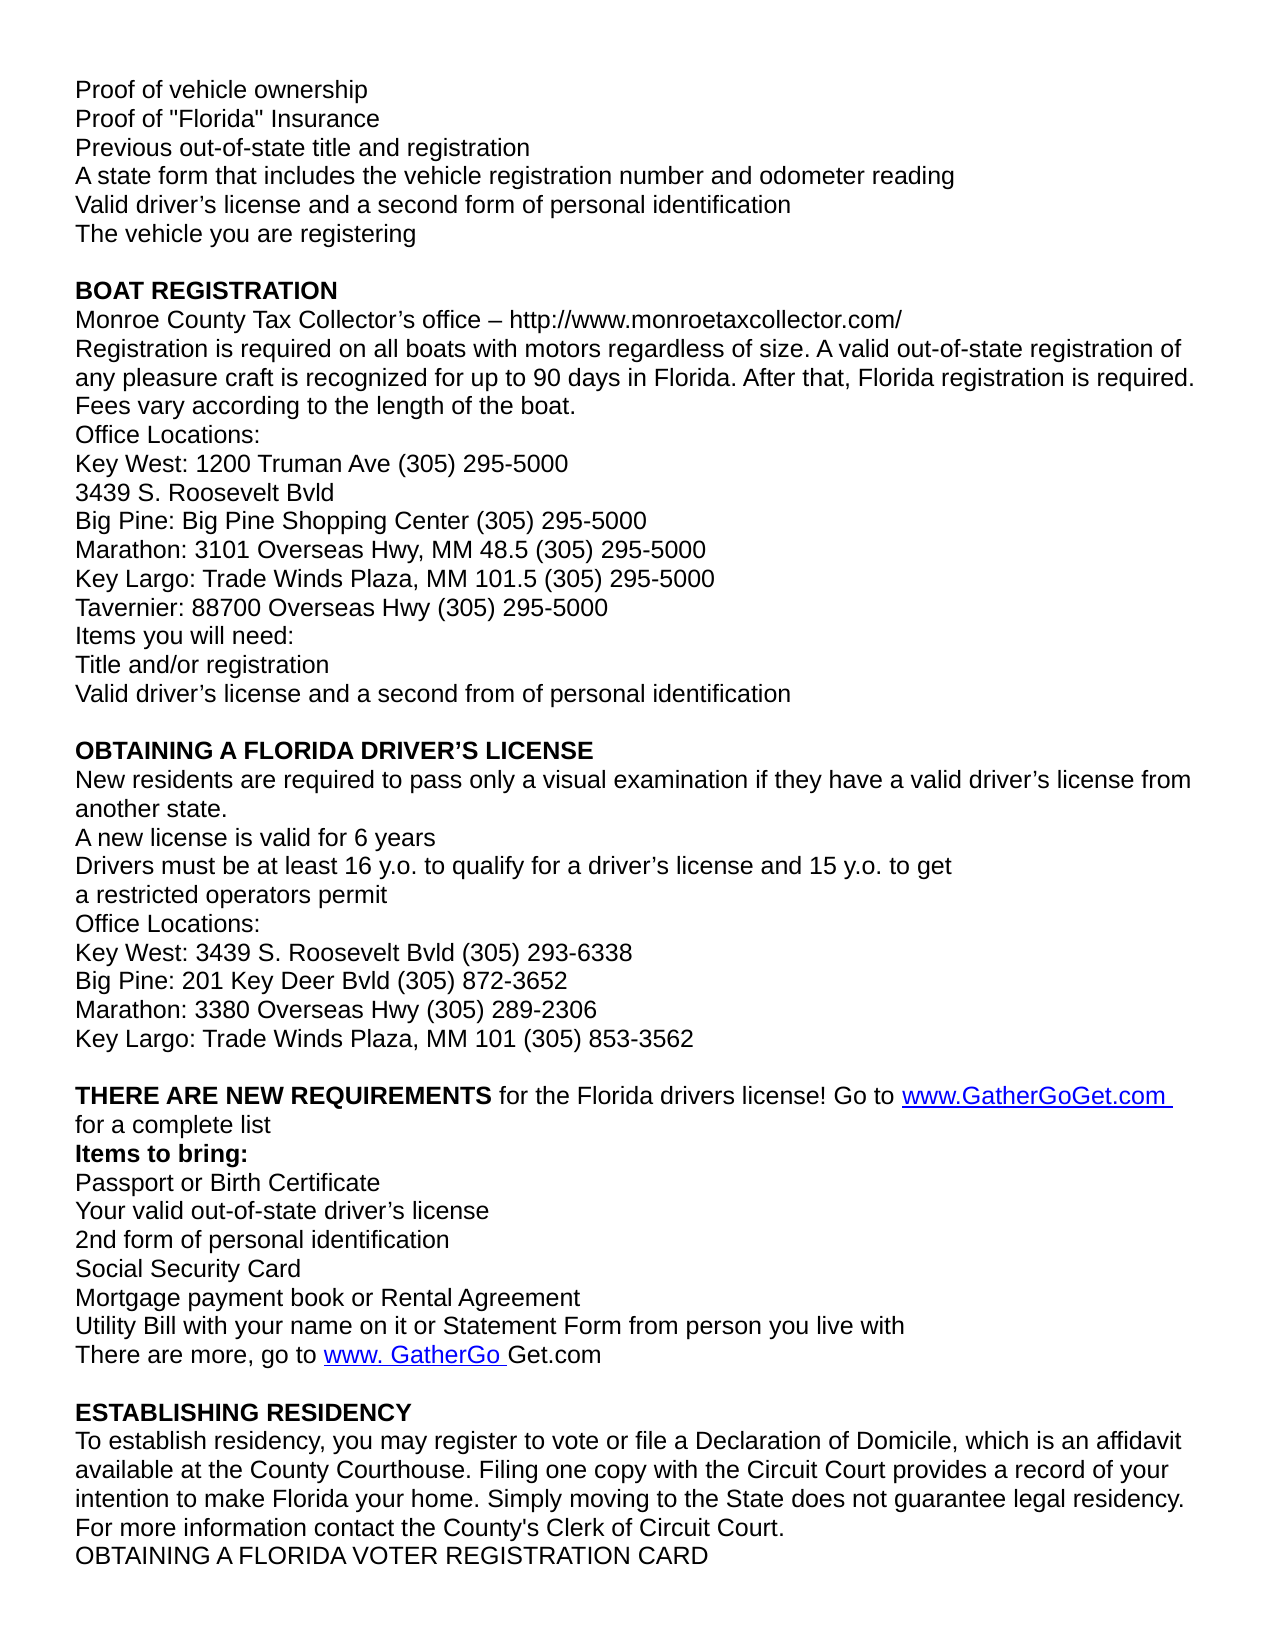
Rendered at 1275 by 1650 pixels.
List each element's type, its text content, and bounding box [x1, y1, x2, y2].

text BOAT REGISTRATION Monroe County Tax Collector’s office – http://www.monroetaxcollector.com/ Registration is required on all boats with motors regardless of size. A valid out-of-state registration of any pleasure craft is recognized for up to 90 days in Florida. After that, Florida registration is required. Fees vary according to the length of the boat. [75, 247, 1200, 420]
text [75, 75, 1200, 247]
text Office Locations: Key West: 3439 S. Roosevelt Bvld (305) 293-6338 [75, 909, 1200, 966]
text There are more, go to www. GatherGo Get.com [75, 1340, 1200, 1369]
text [75, 1541, 1200, 1570]
text THERE ARE NEW REQUIREMENTS for the Florida drivers license! Go to www.GatherGoGet.com for a complete list [75, 1081, 1200, 1139]
text Key Largo: Trade Winds Plaza, MM 101.5 (305) 295-5000 [75, 564, 1200, 592]
text Big Pine: Big Pine Shopping Center (305) 295-5000 [75, 506, 1200, 535]
text Big Pine: 201 Key Deer Bvld (305) 872-3652 [75, 966, 1200, 995]
text Tavernier: 88700 Overseas Hwy (305) 295-5000 [75, 592, 1200, 621]
text Social Security Card [75, 1254, 1200, 1282]
text Marathon: 3380 Overseas Hwy (305) 289-2306 [75, 995, 1200, 1024]
text 2nd form of personal identification [75, 1225, 1200, 1254]
text Office Locations: Key West: 1200 Truman Ave (305) 295-5000 3439 S. Roosevelt Bvld [75, 420, 1200, 506]
text OBTAINING A FLORIDA DRIVER’S LICENSE New residents are required to pass only a visual examination if they have a valid driver’s license from another state. A new license is valid for 6 years Drivers must be at least 16 y.o. to qualify for a driver’s license and 15 y.o. to get a restricted operators permit [75, 707, 1200, 909]
text Key Largo: Trade Winds Plaza, MM 101 (305) 853-3562 [75, 1024, 1200, 1052]
text ESTABLISHING RESIDENCY To establish residency, you may register to vote or file a Declaration of Domicile, which is an affidavit available at the County Courthouse. Filing one copy with the Circuit Court provides a record of your intention to make Florida your home. Simply moving to the State does not guarantee legal residency. For more information contact the County's Clerk of Circuit Court. [75, 1397, 1200, 1541]
text Utility Bill with your name on it or Statement Form from person you live with [75, 1311, 1200, 1340]
text Marathon: 3101 Overseas Hwy, MM 48.5 (305) 295-5000 [75, 535, 1200, 564]
text Your valid out-of-state driver’s license [75, 1196, 1200, 1225]
text Passport or Birth Certificate [75, 1167, 1200, 1196]
text Items to bring: [75, 1139, 1200, 1167]
text Items you will need: Title and/or registration Valid driver’s license and a second from of personal identification [75, 621, 1200, 707]
text Mortgage payment book or Rental Agreement [75, 1282, 1200, 1311]
